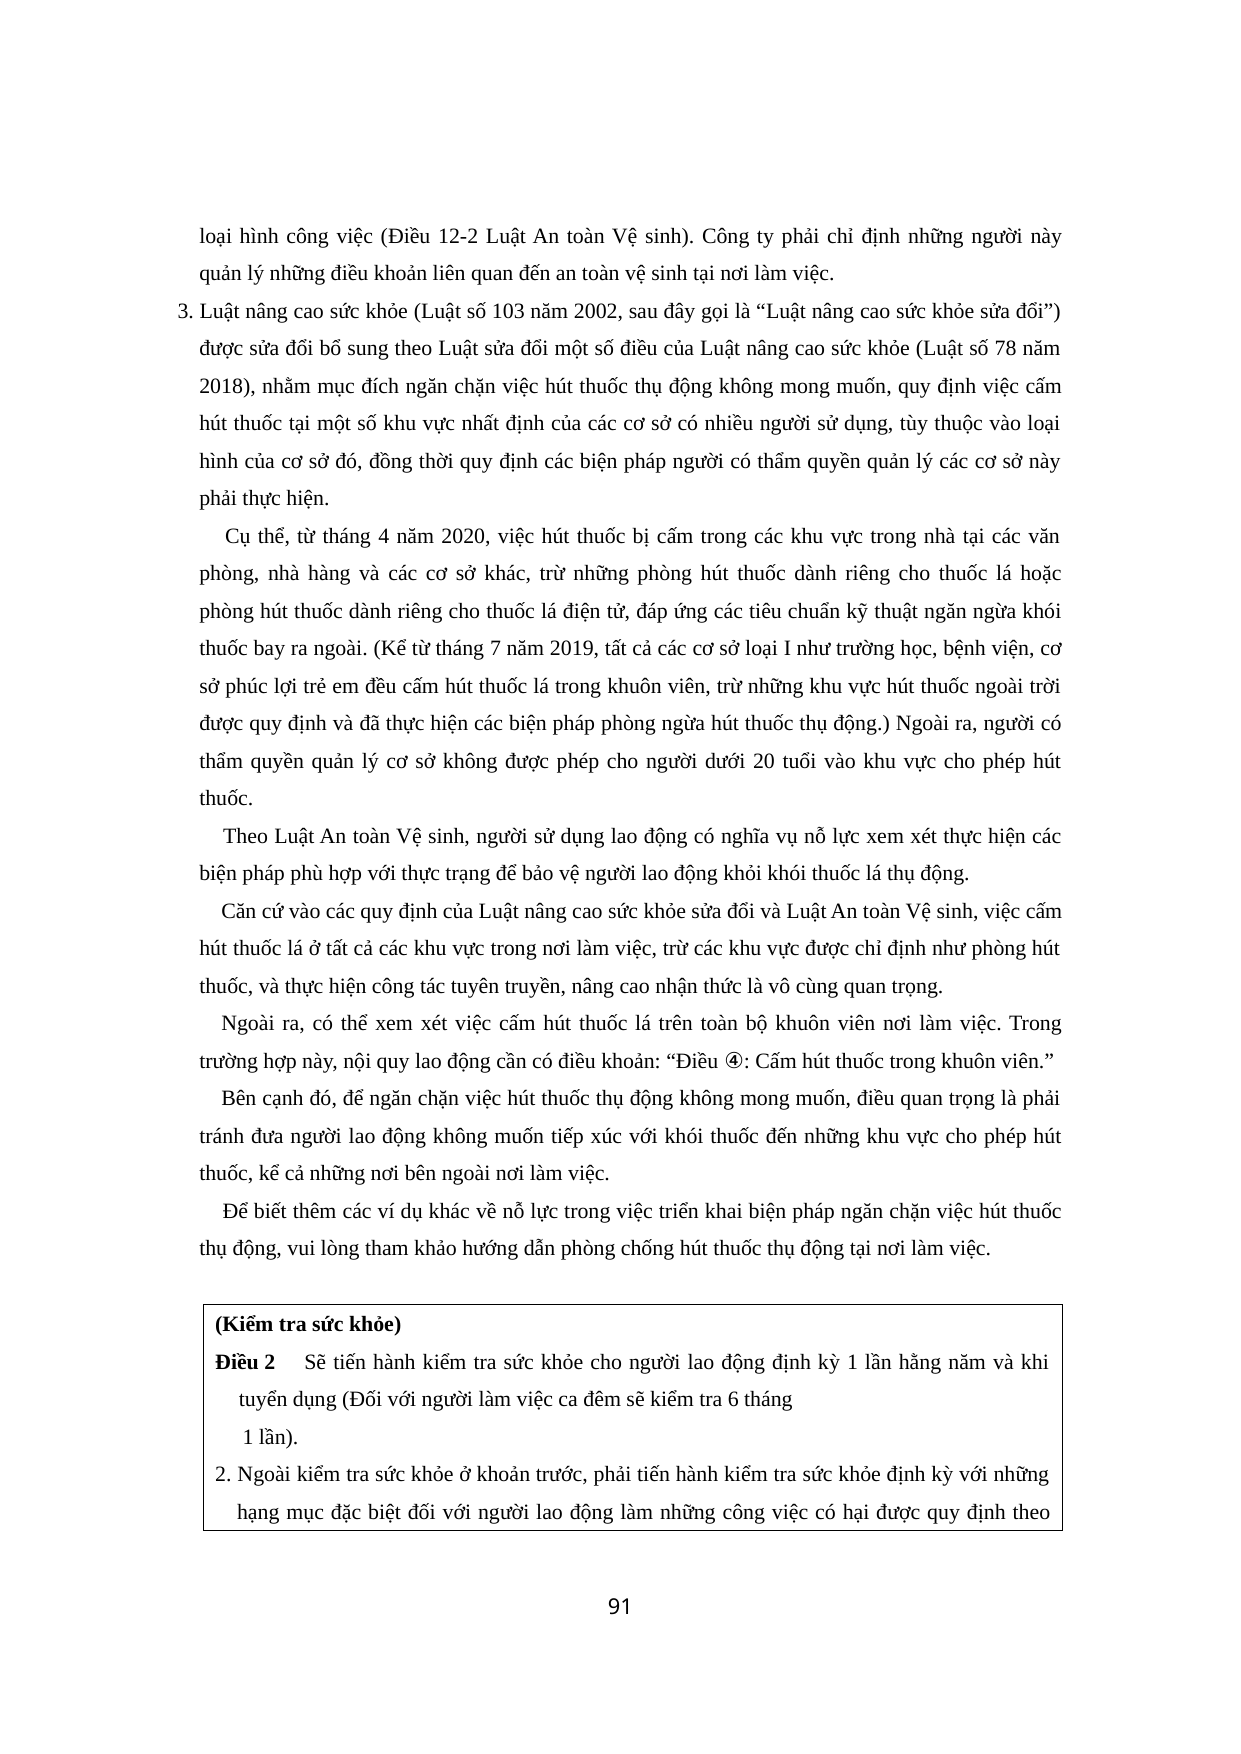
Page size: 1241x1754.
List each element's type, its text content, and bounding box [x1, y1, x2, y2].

text Bên cạnh đó, để ngăn chặn việc hút thuốc thụ động không mong muốn, điều quan trọng là phải tránh đưa người lao động không muốn tiếp xúc với khói thuốc đến những khu vực cho phép hút thuốc, kể cả những nơi bên ngoài nơi làm việc. [199, 1079, 1063, 1192]
text Ngoài ra, có thể xem xét việc cấm hút thuốc lá trên toàn bộ khuôn viên nơi làm việc. Trong trường hợp này, nội quy lao động cần có điều khoản: “Điều ④: Cấm hút thuốc trong khuôn viên.” [199, 1004, 1063, 1079]
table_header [204, 1305, 1062, 1530]
text Căn cứ vào các quy định của Luật nâng cao sức khỏe sửa đổi và Luật An toàn Vệ sinh, việc cấm hút thuốc lá ở tất cả các khu vực trong nơi làm việc, trừ các khu vực được chỉ định như phòng hút thuốc, và thực hiện công tác tuyên truyền, nâng cao nhận thức là vô cùng quan trọng. [177, 892, 1063, 1004]
text Theo Luật An toàn Vệ sinh, người sử dụng lao động có nghĩa vụ nỗ lực xem xét thực hiện các biện pháp phù hợp với thực trạng để bảo vệ người lao động khỏi khói thuốc lá thụ động. [177, 817, 1063, 892]
text Để biết thêm các ví dụ khác về nỗ lực trong việc triển khai biện pháp ngăn chặn việc hút thuốc thụ động, vui lòng tham khảo hướng dẫn phòng chống hút thuốc thụ động tại nơi làm việc. [177, 1192, 1063, 1267]
text 3. Luật nâng cao sức khỏe (Luật số 103 năm 2002, sau đây gọi là “Luật nâng cao sức khỏe sửa đổi”) được sửa đổi bổ sung theo Luật sửa đổi một số điều của Luật nâng cao sức khỏe (Luật số 78 năm 2018), nhằm mục đích ngăn chặn việc hút thuốc thụ động không mong muốn, quy định việc cấm hút thuốc tại một số khu vực nhất định của các cơ sở có nhiều người sử dụng, tùy thuộc vào loại hình của cơ sở đó, đồng thời quy định các biện pháp người có thẩm quyền quản lý các cơ sở này phải thực hiện. [177, 292, 1063, 517]
text Cụ thể, từ tháng 4 năm 2020, việc hút thuốc bị cấm trong các khu vực trong nhà tại các văn phòng, nhà hàng và các cơ sở khác, trừ những phòng hút thuốc dành riêng cho thuốc lá hoặc phòng hút thuốc dành riêng cho thuốc lá điện tử, đáp ứng các tiêu chuẩn kỹ thuật ngăn ngừa khói thuốc bay ra ngoài. (Kể từ tháng 7 năm 2019, tất cả các cơ sở loại I như trường học, bệnh viện, cơ sở phúc lợi trẻ em đều cấm hút thuốc lá trong khuôn viên, trừ những khu vực hút thuốc ngoài trời được quy định và đã thực hiện các biện pháp phòng ngừa hút thuốc thụ động.) Ngoài ra, người có thẩm quyền quản lý cơ sở không được phép cho người dưới 20 tuổi vào khu vực cho phép hút thuốc. [177, 517, 1063, 817]
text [177, 217, 1063, 292]
